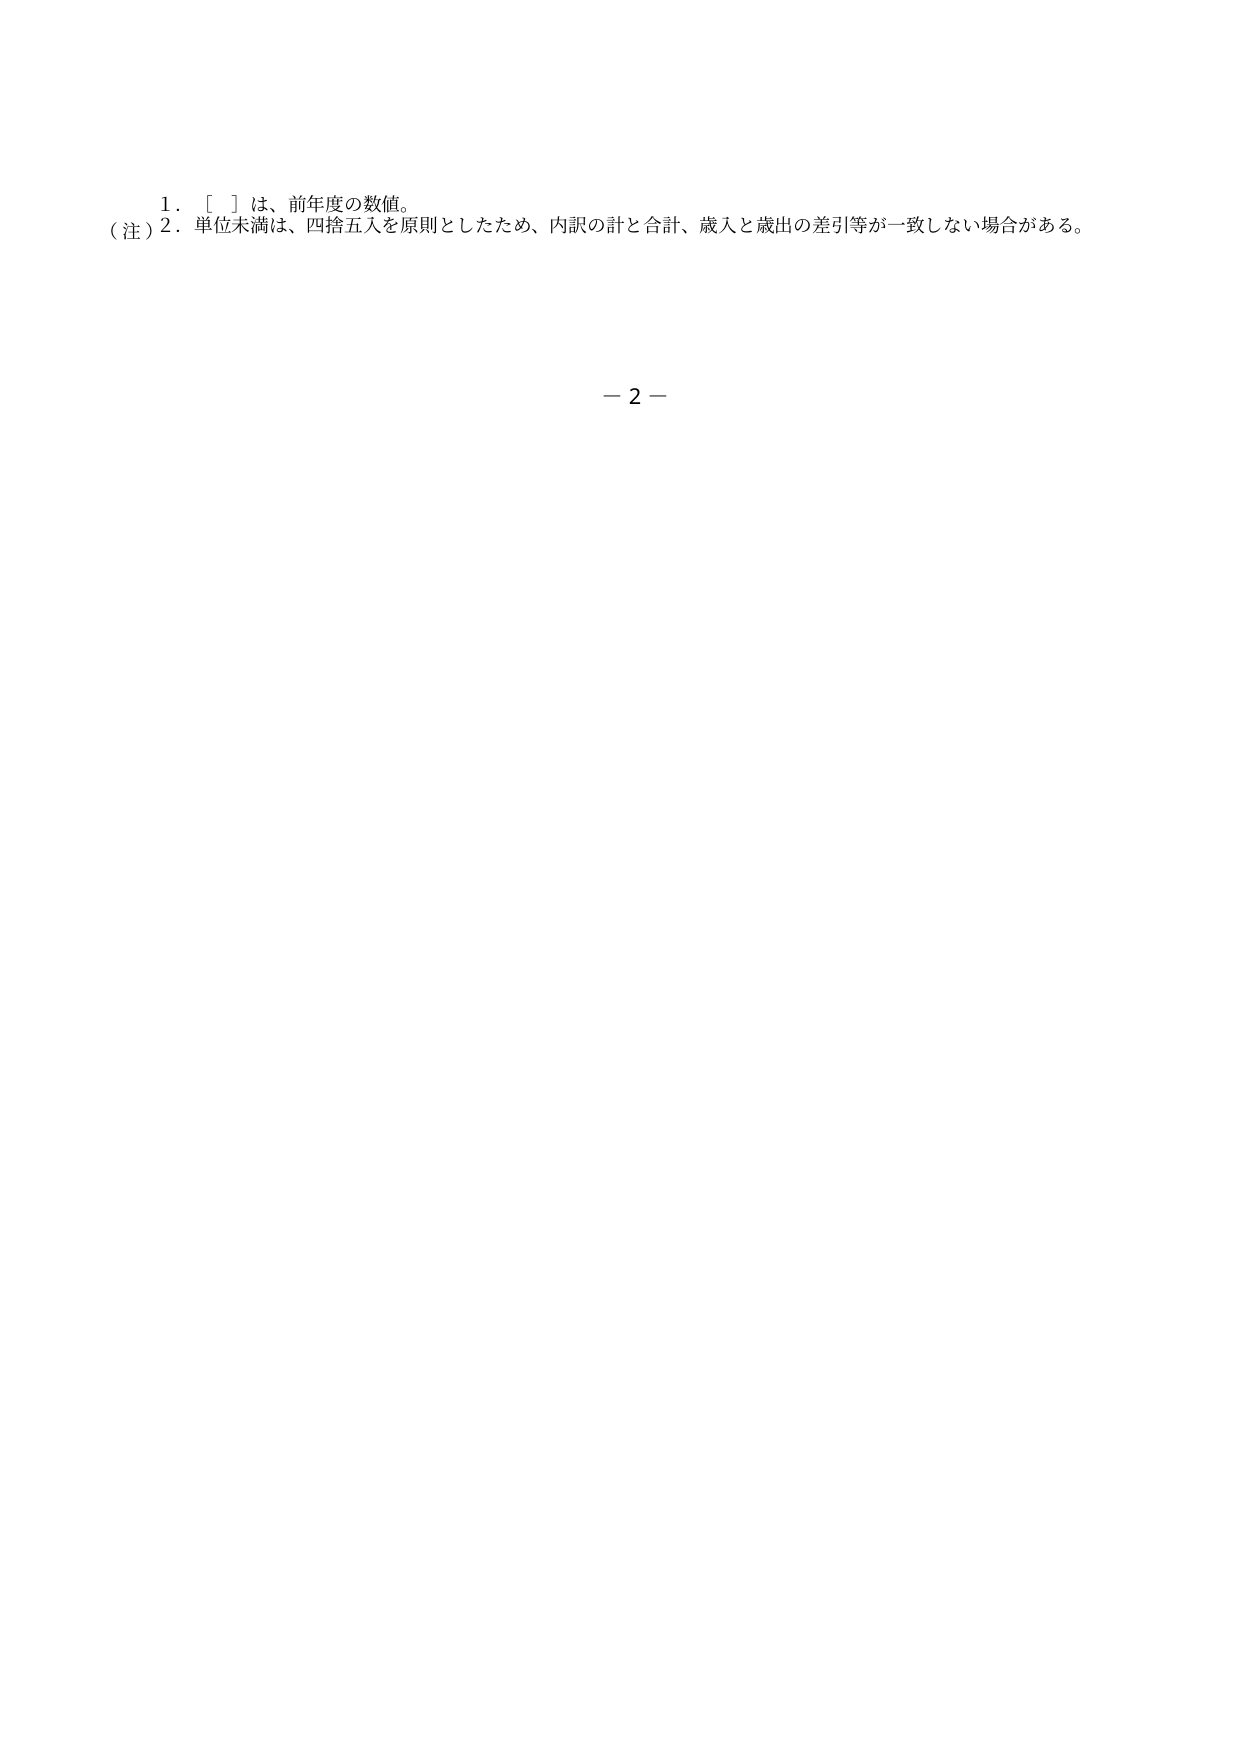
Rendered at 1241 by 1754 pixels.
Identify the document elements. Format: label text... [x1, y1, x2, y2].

text （注） [99, 215, 1163, 245]
